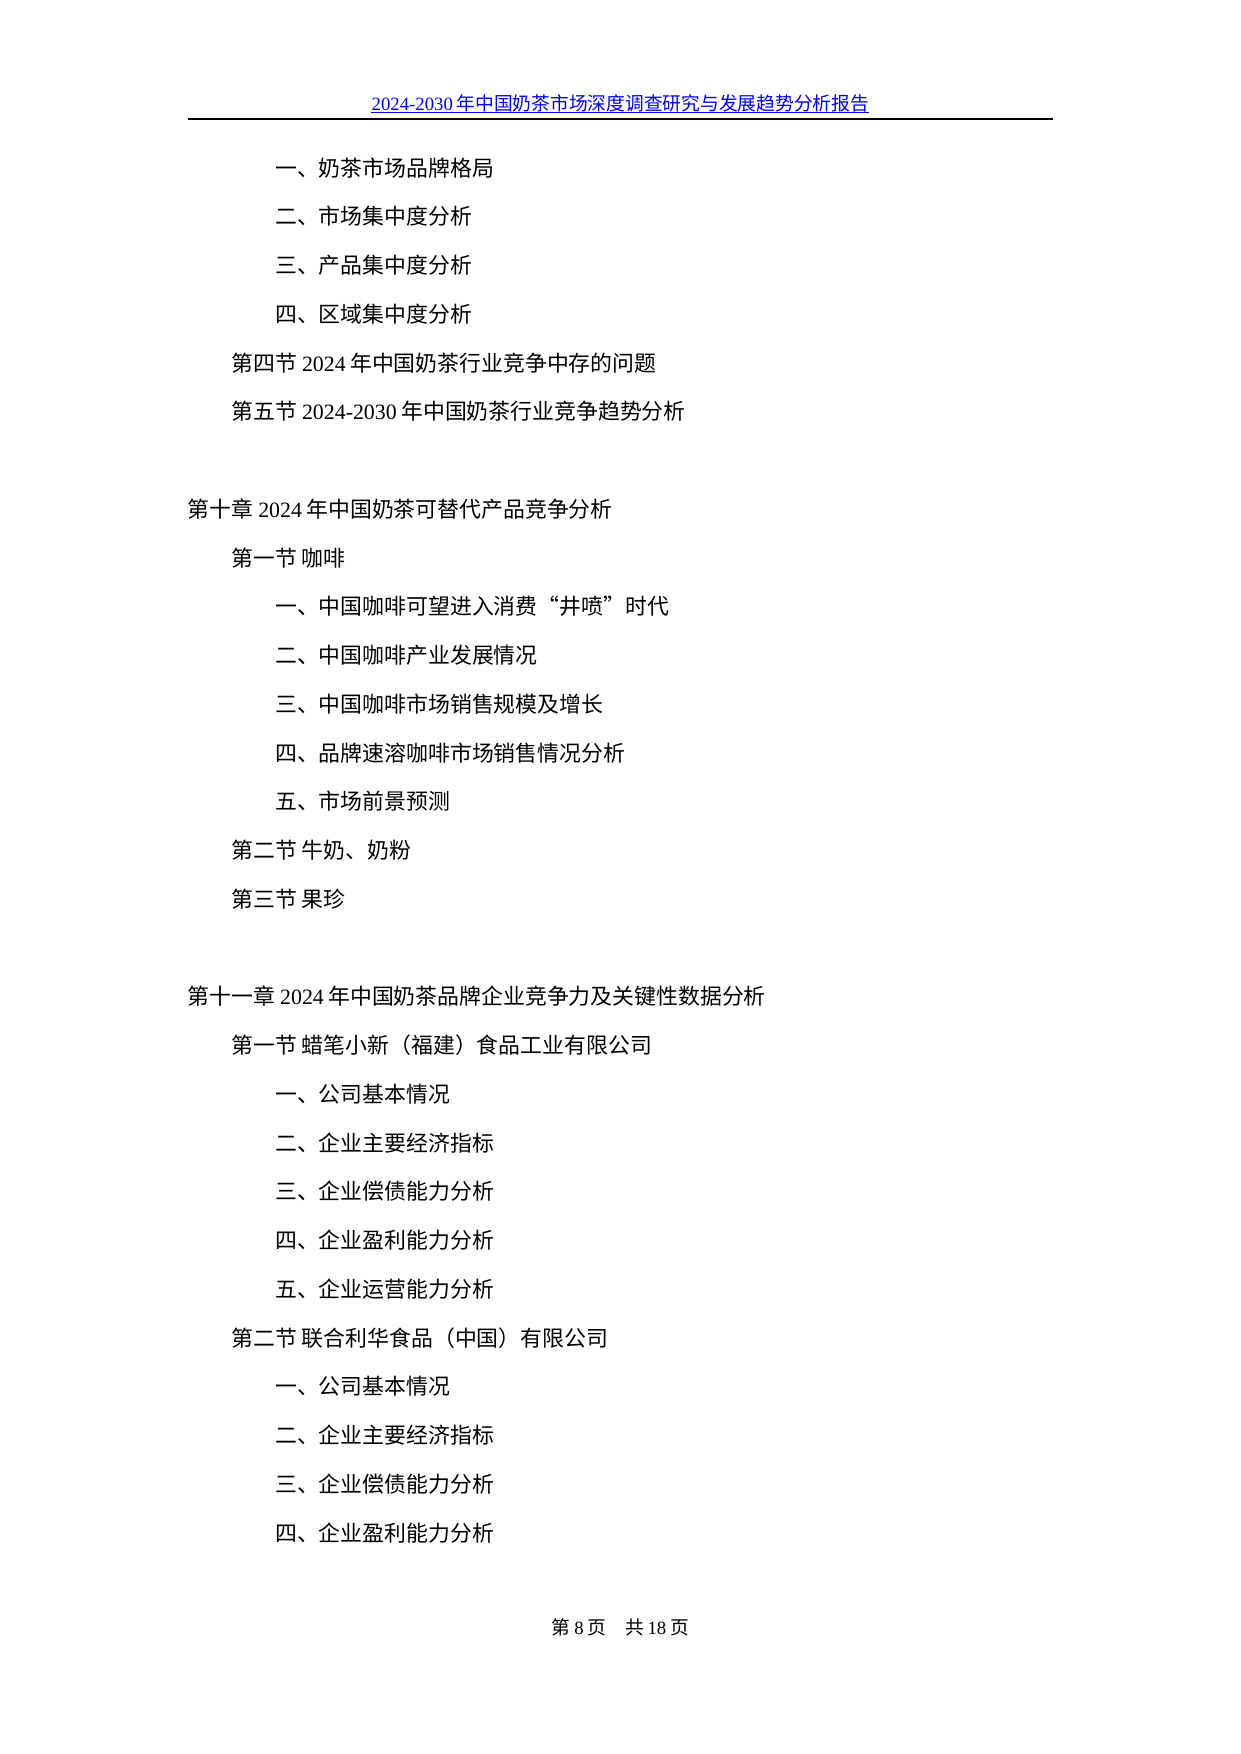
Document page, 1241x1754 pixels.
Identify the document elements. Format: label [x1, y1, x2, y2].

text [187, 150, 1053, 1548]
